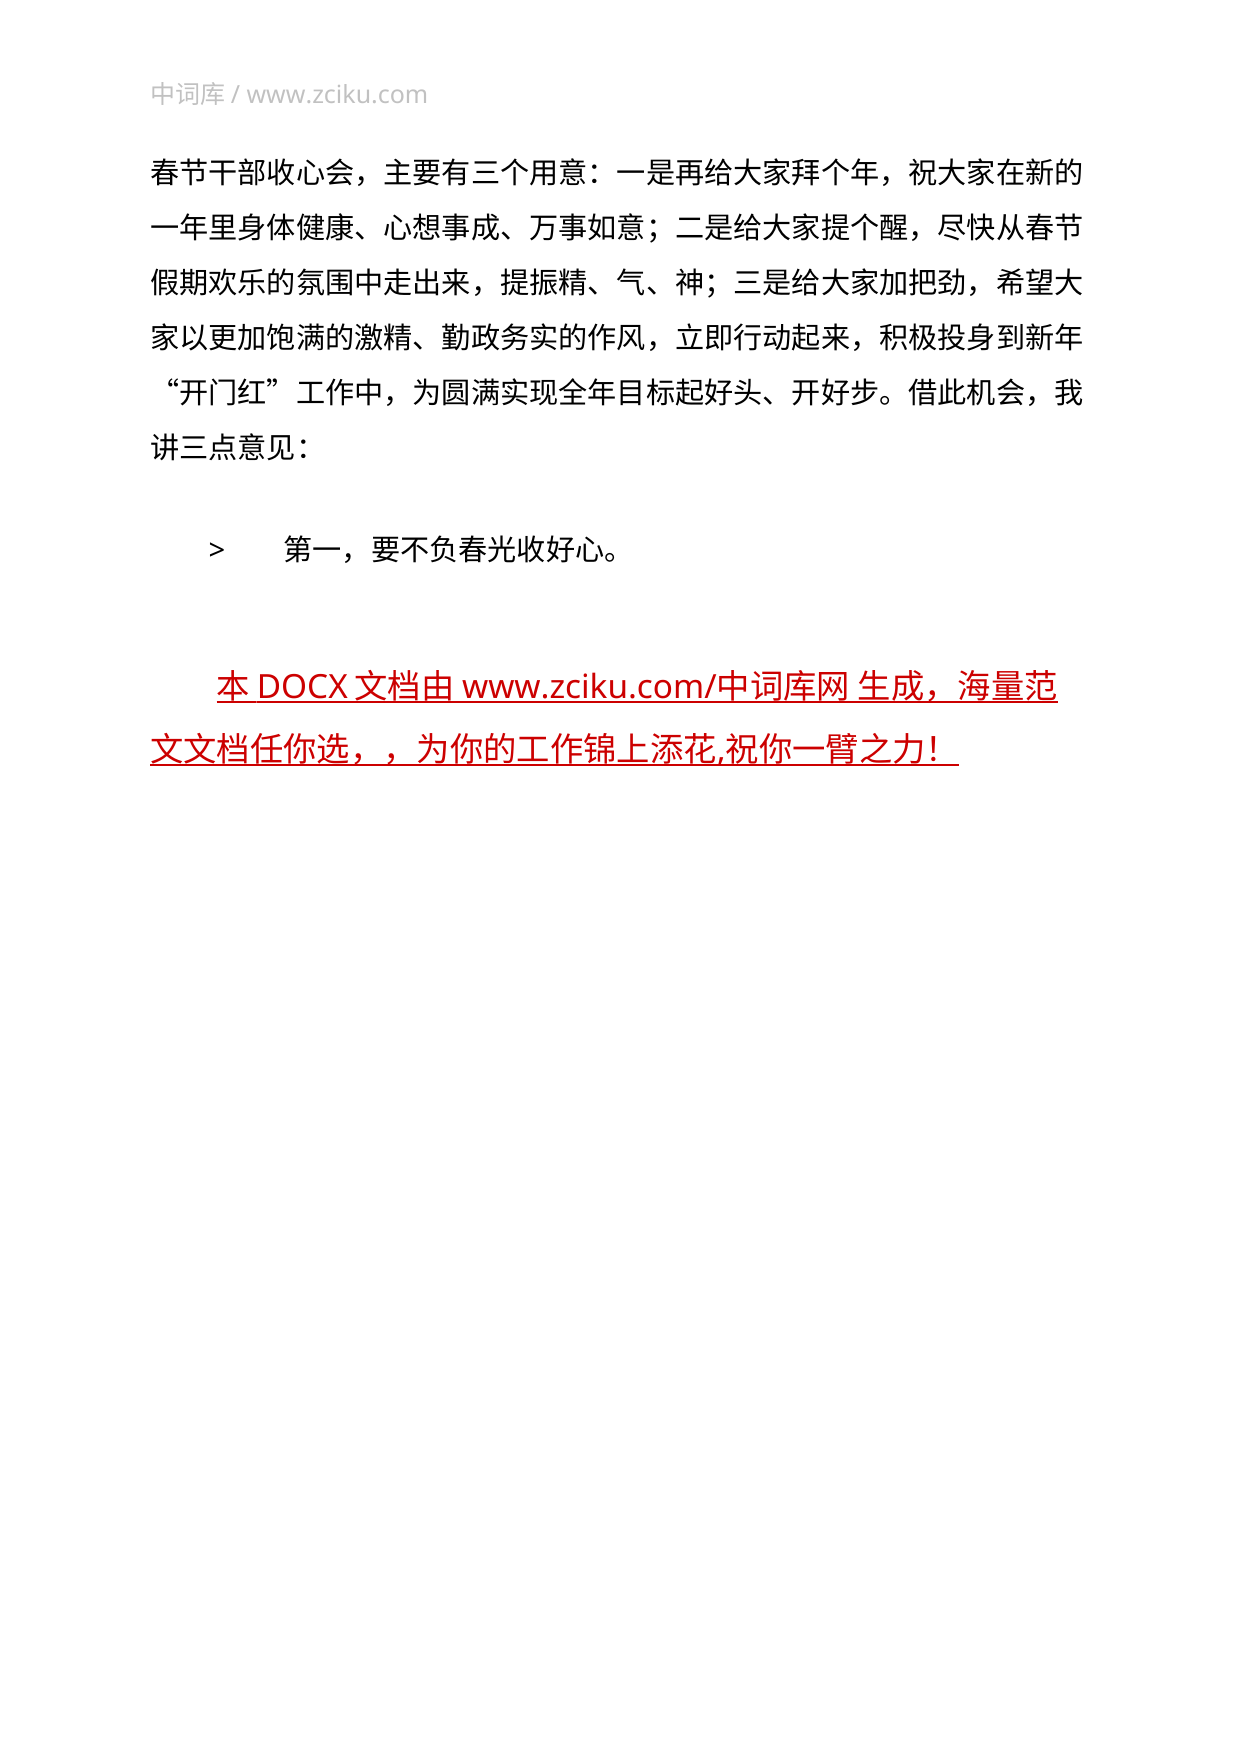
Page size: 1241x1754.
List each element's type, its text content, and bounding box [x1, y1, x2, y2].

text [150, 150, 1090, 467]
text > 第一，要不负春光收好心。 [150, 526, 1090, 569]
text 本DOCX文档由 www.zciku.com/中词库网 生成，海量范文文档任你选，，为你的工作锦上添花,祝你一臂之力！ [150, 659, 1090, 771]
